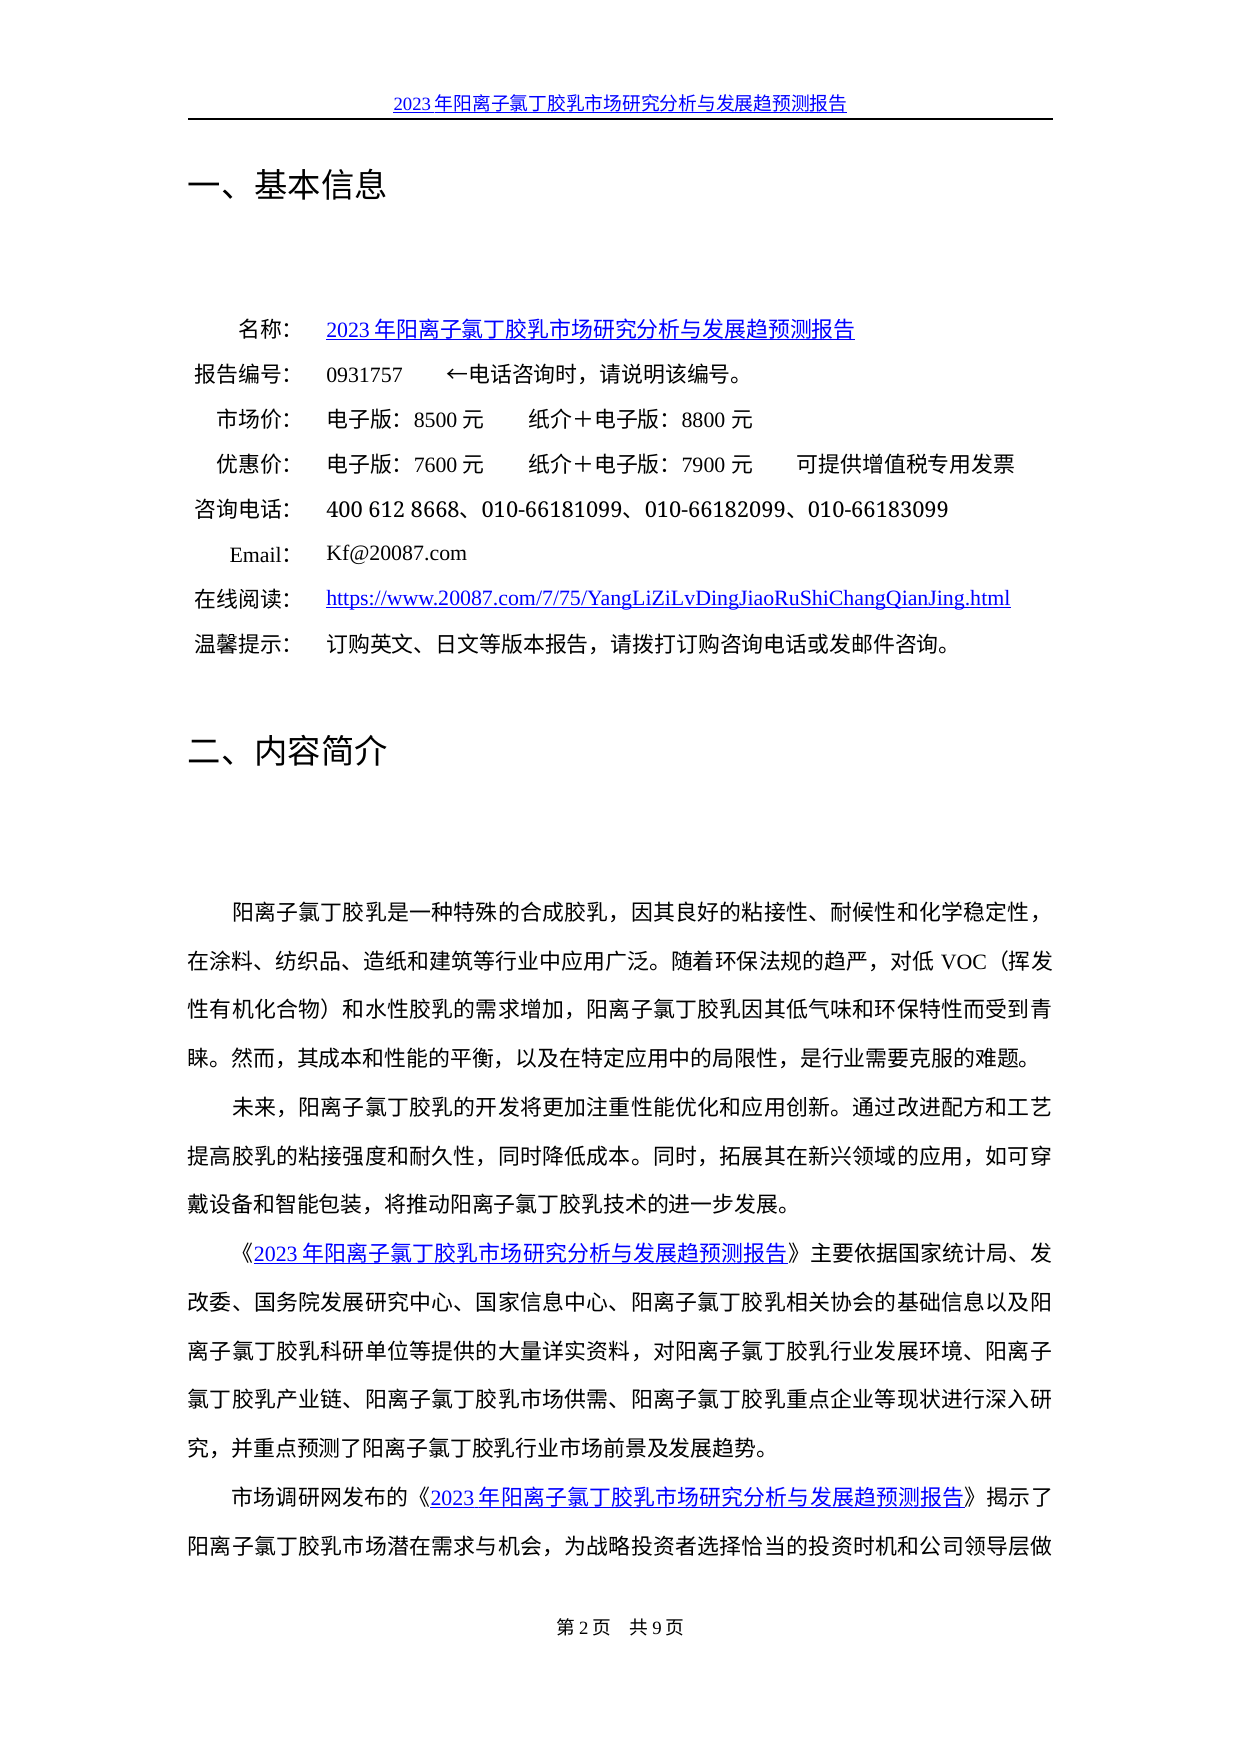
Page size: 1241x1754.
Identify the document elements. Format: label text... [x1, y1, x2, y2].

title 一、基本信息 [187, 150, 1053, 215]
table_header 名称： [167, 312, 315, 357]
title 二、内容简介 [187, 717, 1053, 782]
table_cell 报告编号： [167, 357, 315, 402]
table_cell 订购英文、日文等版本报告，请拨打订购咨询电话或发邮件咨询。 [315, 627, 1073, 672]
table_cell 0931757 ←电话咨询时，请说明该编号。 [315, 357, 1073, 402]
table_cell 400 612 8668、010-66181099、010-66182099、010-66183099 [315, 492, 1073, 537]
table_cell 电子版：8500 元 纸介＋电子版：8800 元 [315, 402, 1073, 447]
table_cell 优惠价： [167, 447, 315, 492]
table_cell Email： [167, 537, 315, 582]
table_cell 在线阅读： [167, 582, 315, 627]
table_cell 市场价： [167, 402, 315, 447]
table_cell 咨询电话： [167, 492, 315, 537]
table_cell Kf@20087.com [315, 537, 1073, 582]
table_header 2023年阳离子氯丁胶乳市场研究分析与发展趋预测报告 [315, 312, 1073, 357]
table_cell [315, 582, 1073, 627]
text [187, 894, 1053, 1561]
table_cell 温馨提示： [167, 627, 315, 672]
table_cell 电子版：7600 元 纸介＋电子版：7900 元 可提供增值税专用发票 [315, 447, 1073, 492]
